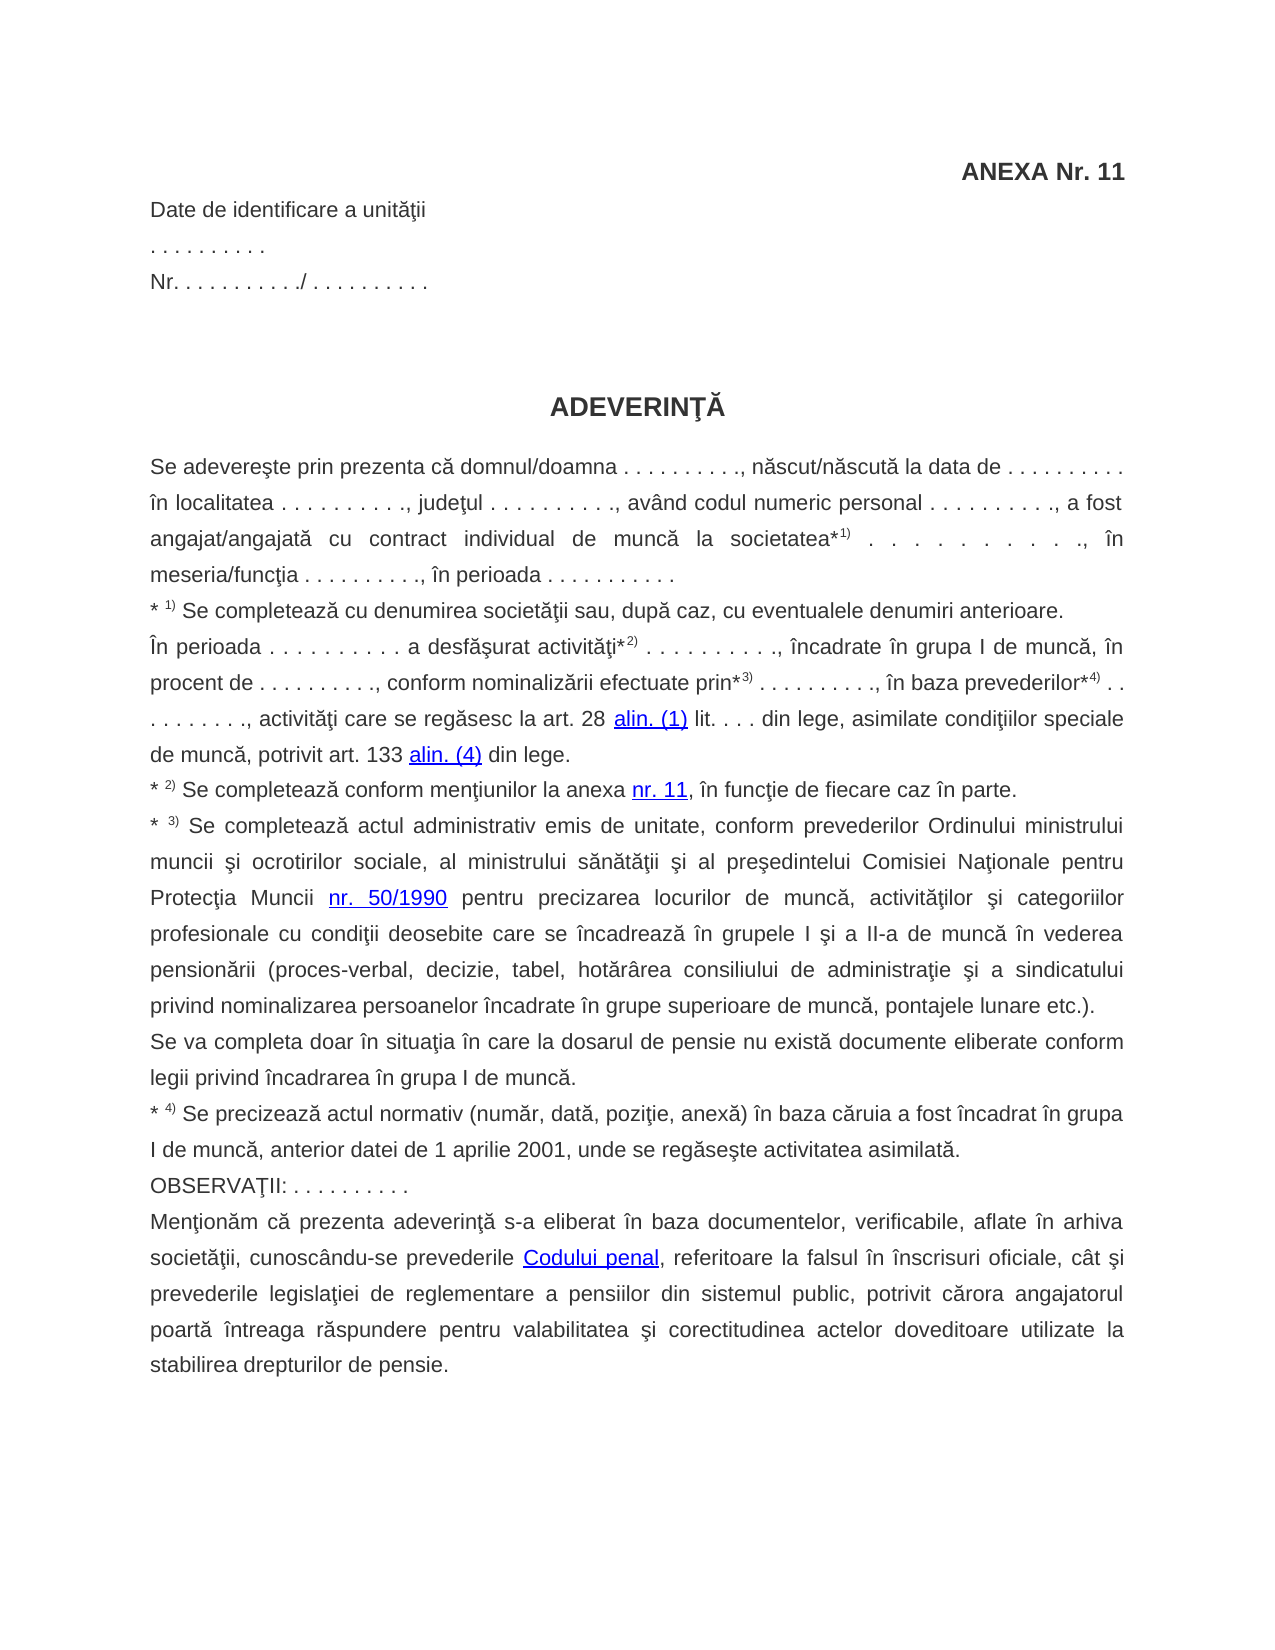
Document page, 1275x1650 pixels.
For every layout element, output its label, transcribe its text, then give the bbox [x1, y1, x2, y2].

text Menţionăm că prezenta adeverinţă s-a eliberat în baza documentelor, verificabile, aflate în arhiva societăţii, cunoscându-se prevederile Codului penal, referitoare la falsul în înscrisuri oficiale, cât şi prevederile legislaţiei de reglementare a pensiilor din sistemul public, potrivit cărora angajatorul poartă întreaga răspundere pentru valabilitatea şi corectitudinea actelor doveditoare utilizate la stabilirea drepturilor de pensie. [150, 1198, 1125, 1378]
text Se adevereşte prin prezenta că domnul/doamna . . . . . . . . . ., născut/născută la data de . . . . . . . . . . în localitatea . . . . . . . . . ., judeţul . . . . . . . . . ., având codul numeric personal . . . . . . . . . ., a fost angajat/angajată cu contract individual de muncă la societatea*1) . . . . . . . . . ., în meseria/funcţia . . . . . . . . . ., în perioada . . . . . . . . . . . [150, 443, 1125, 587]
text OBSERVAŢII: . . . . . . . . . . [150, 1162, 1125, 1198]
text . . . . . . . . . . [150, 222, 1125, 258]
text * 1) Se completează cu denumirea societăţii sau, după caz, cu eventualele denumiri anterioare. [150, 587, 1125, 623]
text Date de identificare a unităţii [150, 186, 1125, 222]
text În perioada . . . . . . . . . . a desfăşurat activităţi*2) . . . . . . . . . ., încadrate în grupa I de muncă, în procent de . . . . . . . . . ., conform nominalizării efectuate prin*3) . . . . . . . . . ., în baza prevederilor*4) . . . . . . . . . ., activităţi care se regăsesc la art. 28 alin. (1) lit. . . . din lege, asimilate condiţiilor speciale de muncă, potrivit art. 133 alin. (4) din lege. [150, 623, 1125, 767]
text * 3) Se completează actul administrativ emis de unitate, conform prevederilor Ordinului ministrului muncii şi ocrotirilor sociale, al ministrului sănătăţii şi al preşedintelui Comisiei Naţionale pentru Protecţia Muncii nr. 50/1990 pentru precizarea locurilor de muncă, activităţilor şi categoriilor profesionale cu condiţii deosebite care se încadrează în grupele I şi a II-a de muncă în vederea pensionării (proces-verbal, decizie, tabel, hotărârea consiliului de administraţie şi a sindicatului privind nominalizarea persoanelor încadrate în grupe superioare de muncă, pontajele lunare etc.). [150, 803, 1125, 1018]
text Se va completa doar în situaţia în care la dosarul de pensie nu există documente eliberate conform legii privind încadrarea în grupa I de muncă. [150, 1018, 1125, 1090]
text ADEVERINŢĂ [150, 351, 1125, 422]
text * 2) Se completează conform menţiunilor la anexa nr. 11, în funcţie de fiecare caz în parte. [150, 767, 1125, 803]
text * 4) Se precizează actul normativ (număr, dată, poziţie, anexă) în baza căruia a fost încadrat în grupa I de muncă, anterior datei de 1 aprilie 2001, unde se regăseşte activitatea asimilată. [150, 1090, 1125, 1162]
subtitle ANEXA Nr. 11 [150, 150, 1125, 186]
text Nr. . . . . . . . . . ./ . . . . . . . . . . [150, 258, 1125, 294]
